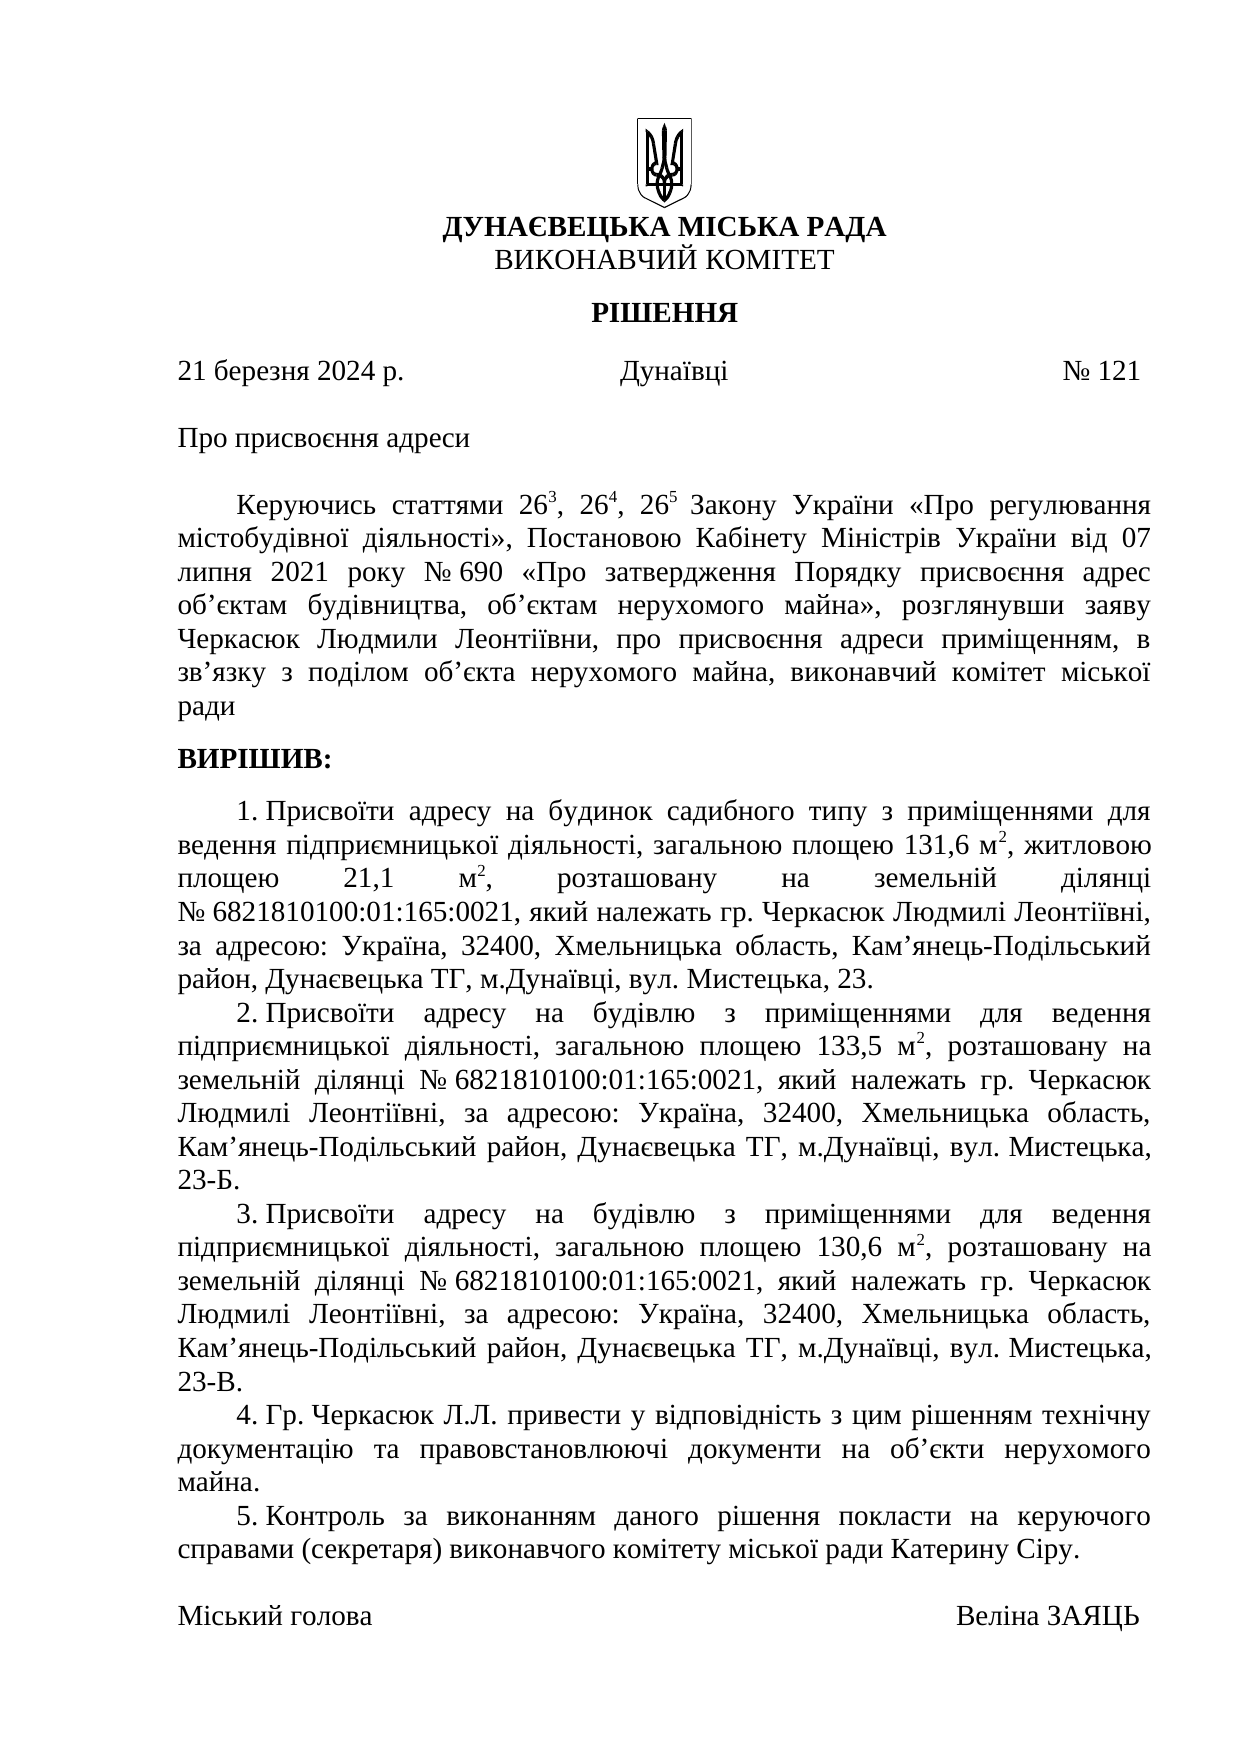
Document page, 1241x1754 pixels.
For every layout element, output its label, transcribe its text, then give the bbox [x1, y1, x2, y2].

text Міський голова Веліна ЗАЯЦЬ [177, 1598, 1152, 1632]
text 3. Присвоїти адресу на будівлю з приміщеннями для ведення підприємницької діяльності, загальною площею 130,6 м2, розташовану на земельній ділянці № 6821810100:01:165:0021, який належать гр. Черкасюк Людмилі Леонтіївні, за адресою: Україна, 32400, Хмельницька область, Кам’янець-Подільський район, Дунаєвецька ТГ, м.Дунаївці, вул. Мистецька, 23-В. [177, 1196, 1152, 1397]
text 21 березня 2024 р. Дунаївці № 121 [177, 353, 1152, 386]
text Керуючись статтями 263, 264, 265 Закону України «Про регулювання містобудівної діяльності», Постановою Кабінету Міністрів України від 07 липня 2021 року № 690 «Про затвердження Порядку присвоєння адрес об’єктам будівництва, об’єктам нерухомого майна», розглянувши заяву Черкасюк Людмили Леонтіївни, про присвоєння адреси приміщенням, в зв’язку з поділом об’єкта нерухомого майна, виконавчий комітет міської ради [177, 487, 1152, 722]
text 5. Контроль за виконанням даного рішення покласти на керуючого справами (секретаря) виконавчого комітету міської ради Катерину Сіру. [177, 1498, 1152, 1565]
text ВИРІШИВ: [177, 741, 1152, 774]
text Про присвоєння адреси [177, 420, 1152, 453]
text РІШЕННЯ [177, 295, 1152, 328]
text 1. Присвоїти адресу на будинок садибного типу з приміщеннями для ведення підприємницької діяльності, загальною площею 131,6 м2, житловою площею 21,1 м2, розташовану на земельній ділянці № 6821810100:01:165:0021, який належать гр. Черкасюк Людмилі Леонтіївні, за адресою: Україна, 32400, Хмельницька область, Кам’янець-Подільський район, Дунаєвецька ТГ, м.Дунаївці, вул. Мистецька, 23. [177, 793, 1152, 995]
text ДУНАЄВЕЦЬКА МІСЬКА РАДА [177, 209, 1152, 242]
text ВИКОНАВЧИЙ КОМІТЕТ [177, 242, 1152, 276]
text 2. Присвоїти адресу на будівлю з приміщеннями для ведення підприємницької діяльності, загальною площею 133,5 м2, розташовану на земельній ділянці № 6821810100:01:165:0021, який належать гр. Черкасюк Людмилі Леонтіївні, за адресою: Україна, 32400, Хмельницька область, Кам’янець-Подільський район, Дунаєвецька ТГ, м.Дунаївці, вул. Мистецька, 23-Б. [177, 995, 1152, 1196]
text 4. Гр. Черкасюк Л.Л. привести у відповідність з цим рішенням технічну документацію та правовстановлюючі документи на об’єкти нерухомого майна. [177, 1397, 1152, 1498]
